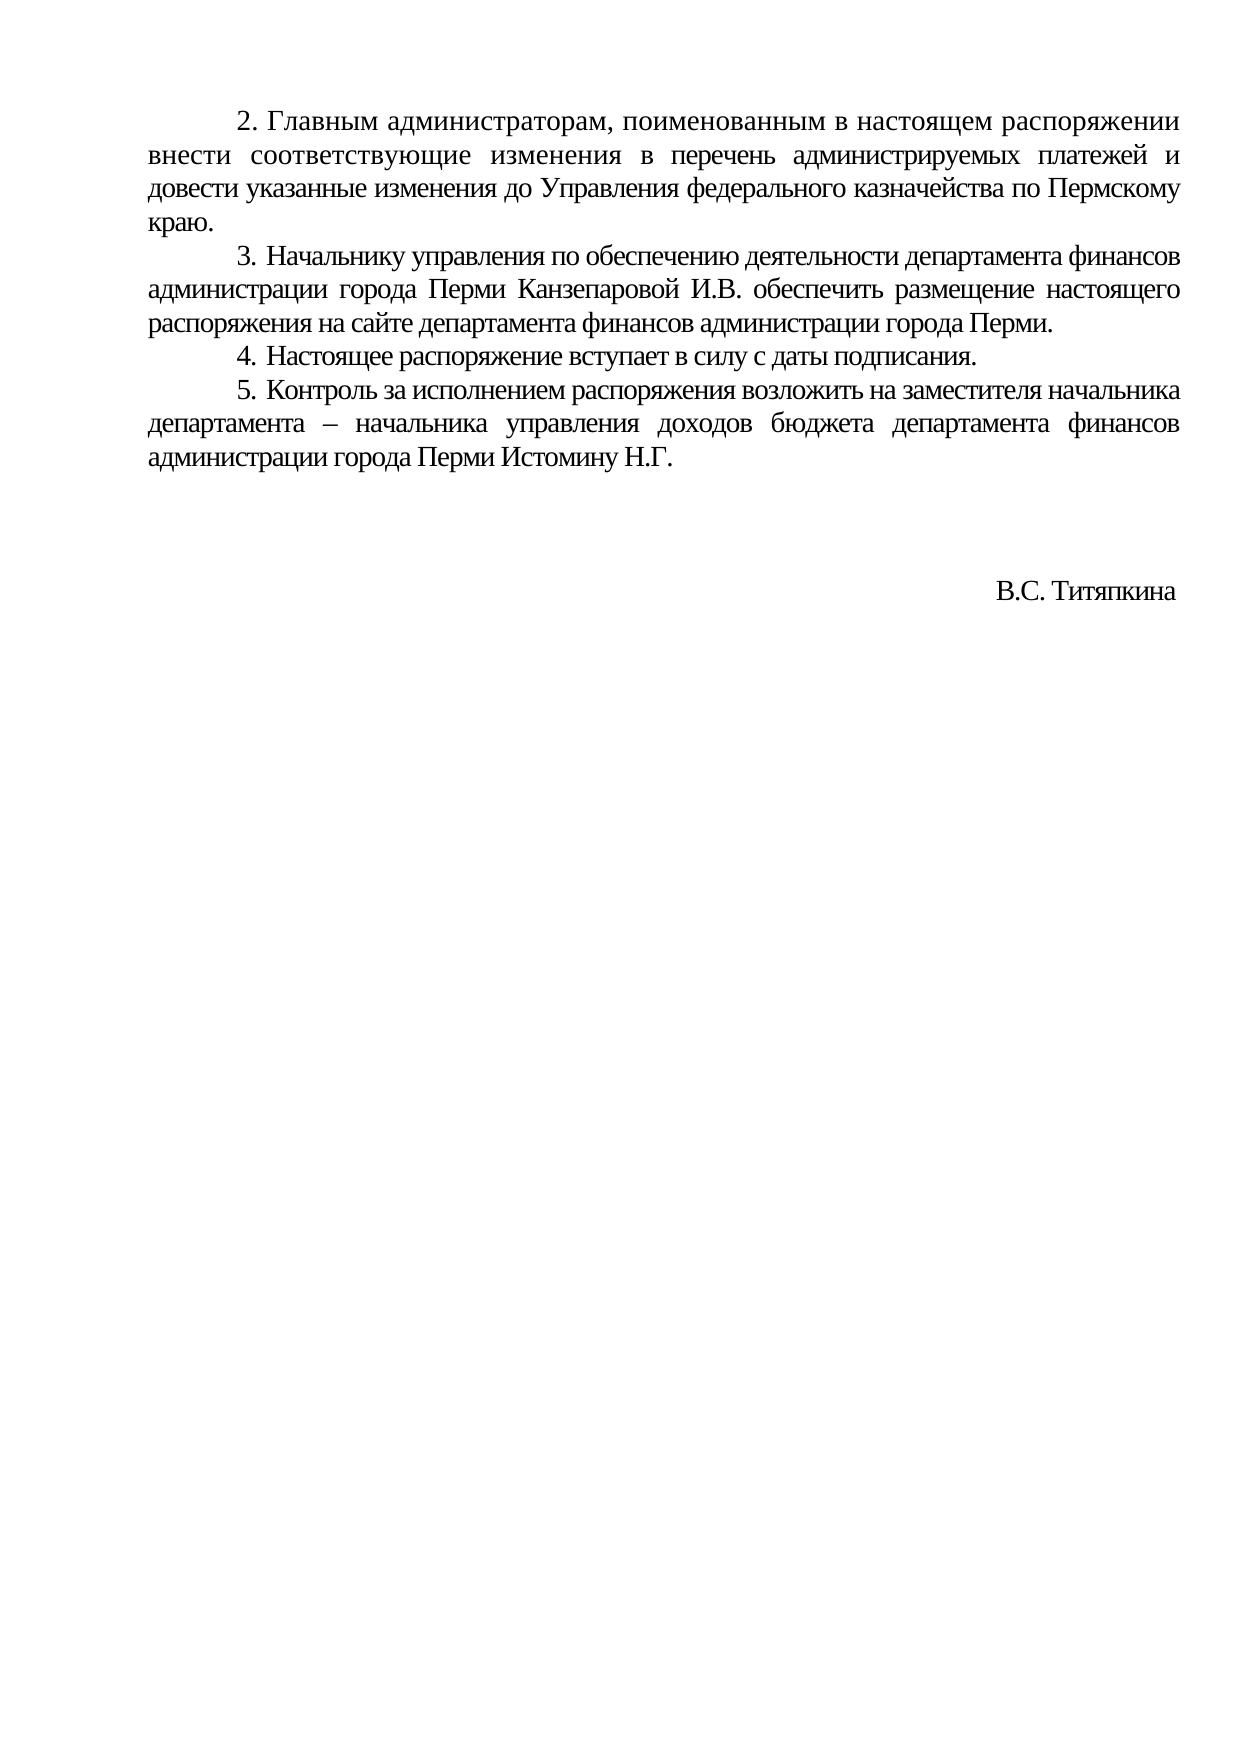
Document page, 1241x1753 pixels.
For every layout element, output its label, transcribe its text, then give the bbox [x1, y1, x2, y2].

text 2. Главным администраторам, поименованным в настоящем распоряжении внести соответствующие изменения в перечень администрируемых платежей и довести указанные изменения до Управления федерального казначейства по Пермскому краю. [148, 103, 1181, 238]
list Начальнику управления по обеспечению деятельности департамента финансов администрации города Перми Канзепаровой И.В. обеспечить размещение настоящего распоряжения на сайте департамента финансов администрации города Перми. [148, 238, 1181, 338]
text В.С. Титяпкина [886, 573, 1181, 607]
list Настоящее распоряжение вступает в силу с даты подписания. [148, 338, 1181, 372]
list Контроль за исполнением распоряжения возложить на заместителя начальника департамента – начальника управления доходов бюджета департамента финансов администрации города Перми Истомину Н.Г. [148, 372, 1181, 472]
